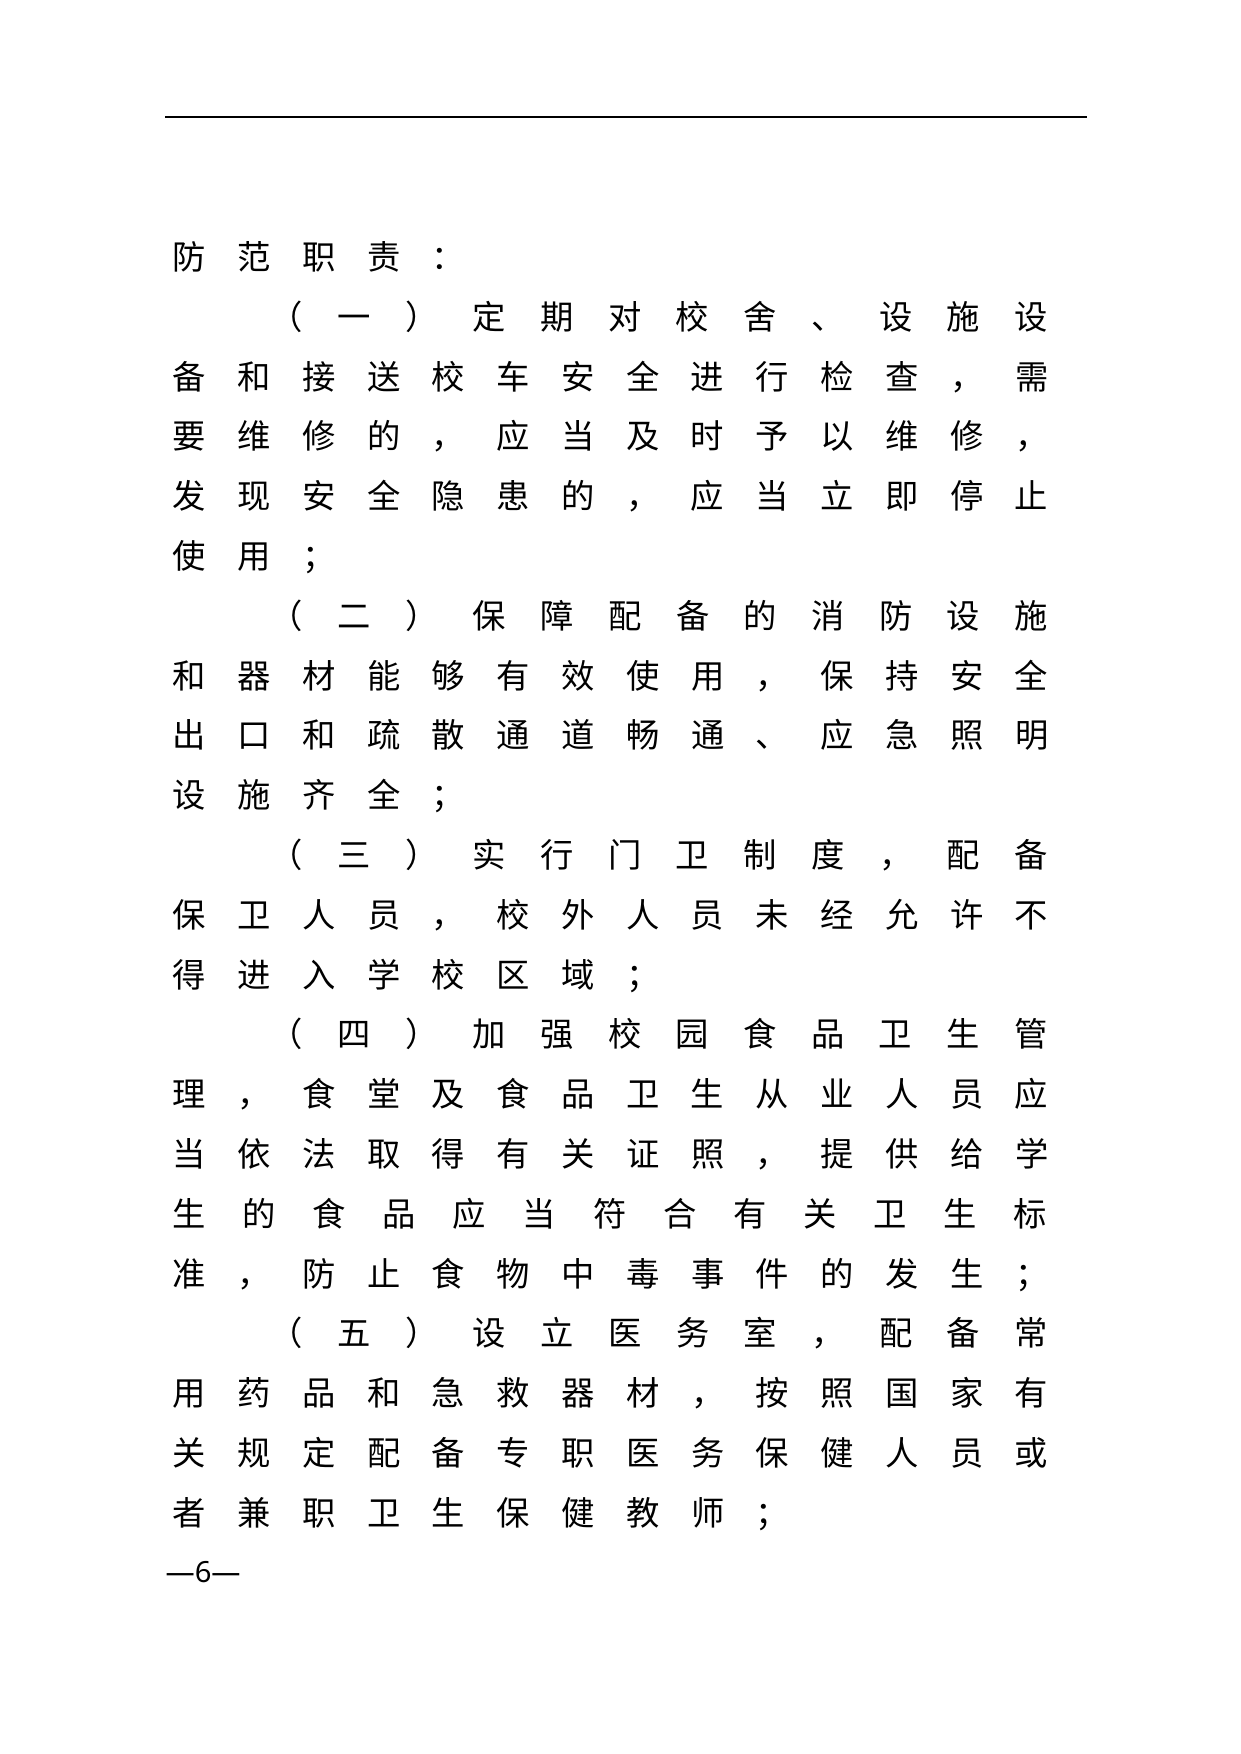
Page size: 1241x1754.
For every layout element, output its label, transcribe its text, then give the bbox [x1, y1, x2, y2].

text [172, 225, 1079, 285]
text （一）定期对校舍、设施设备和接送校车安全进行检查，需要维修的，应当及时予以维修，发现安全隐患的，应当立即停止使用； [172, 285, 1079, 584]
text （四）加强校园食品卫生管理，食堂及食品卫生从业人员应当依法取得有关证照，提供给学生的食品应当符合有关卫生标准，防止食物中毒事件的发生； [172, 1002, 1079, 1301]
text （二）保障配备的消防设施和器材能够有效使用，保持安全出口和疏散通道畅通、应急照明设施齐全； [172, 584, 1079, 823]
text （五）设立医务室，配备常用药品和急救器材，按照国家有关规定配备专职医务保健人员或者兼职卫生保健教师； [172, 1301, 1079, 1541]
text （三）实行门卫制度，配备保卫人员，校外人员未经允许不得进入学校区域； [172, 823, 1079, 1002]
